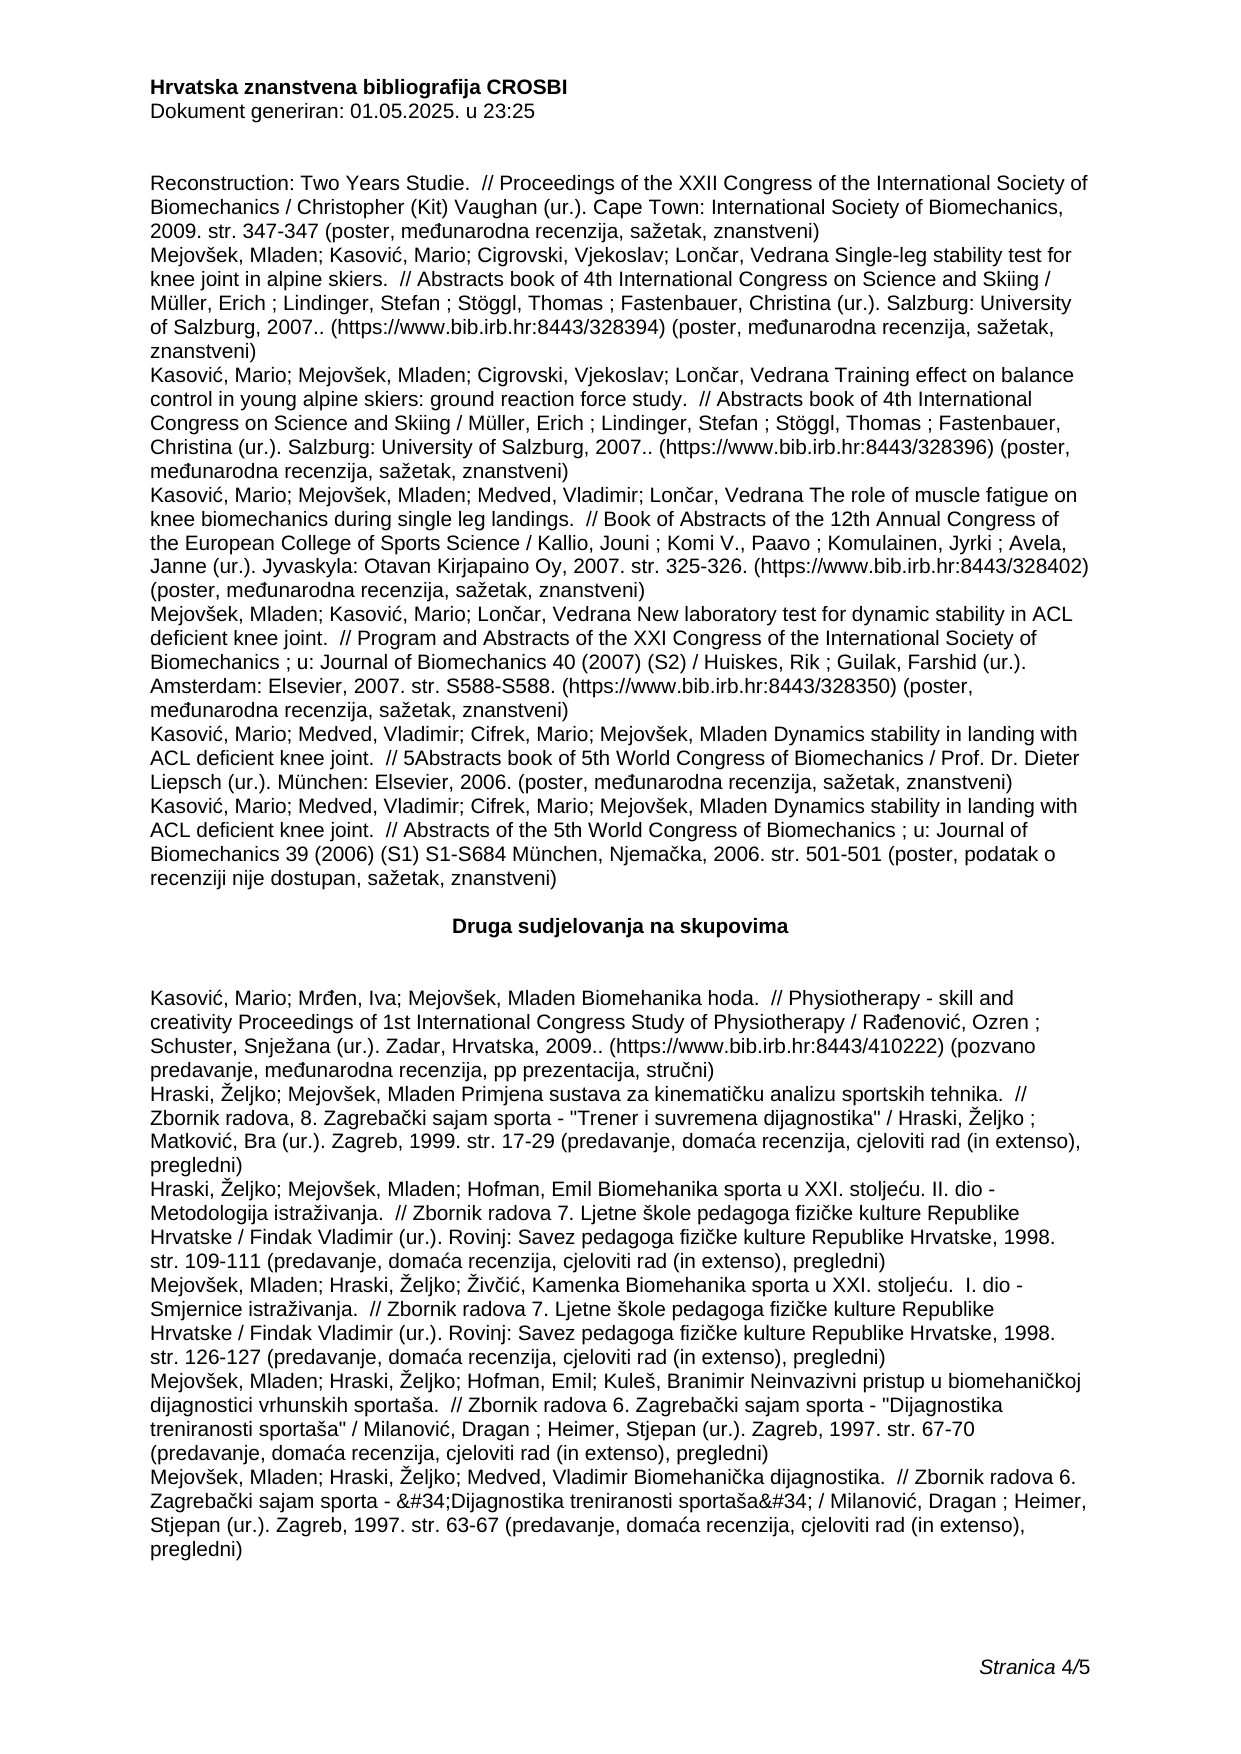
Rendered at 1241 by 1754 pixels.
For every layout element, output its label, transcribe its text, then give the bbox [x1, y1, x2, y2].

text Kasović, Mario; Medved, Vladimir; Cifrek, Mario; Mejovšek, Mladen [150, 794, 1090, 890]
text Kasović, Mario; Medved, Vladimir; Cifrek, Mario; Mejovšek, Mladen [150, 722, 1090, 794]
text Kasović, Mario; Mrđen, Iva; Mejovšek, Mladen [150, 986, 1090, 1081]
text Hraski, Željko; Mejovšek, Mladen [150, 1081, 1090, 1177]
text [150, 171, 1090, 243]
text Mejovšek, Mladen; Kasović, Mario; Cigrovski, Vjekoslav; Lončar, Vedrana [150, 243, 1090, 363]
text Mejovšek, Mladen; Hraski, Željko; Medved, Vladimir [150, 1465, 1090, 1561]
text Mejovšek, Mladen; Kasović, Mario; Lončar, Vedrana [150, 602, 1090, 722]
text Mejovšek, Mladen; Hraski, Željko; Hofman, Emil; Kuleš, Branimir [150, 1369, 1090, 1465]
text Kasović, Mario; Mejovšek, Mladen; Cigrovski, Vjekoslav; Lončar, Vedrana [150, 363, 1090, 482]
text Mejovšek, Mladen; Hraski, Željko; Živčić, Kamenka [150, 1273, 1090, 1369]
text Hraski, Željko; Mejovšek, Mladen; Hofman, Emil [150, 1177, 1090, 1273]
text Kasović, Mario; Mejovšek, Mladen; Medved, Vladimir; Lončar, Vedrana [150, 482, 1090, 602]
subtitle Druga sudjelovanja na skupovima [150, 914, 1090, 938]
